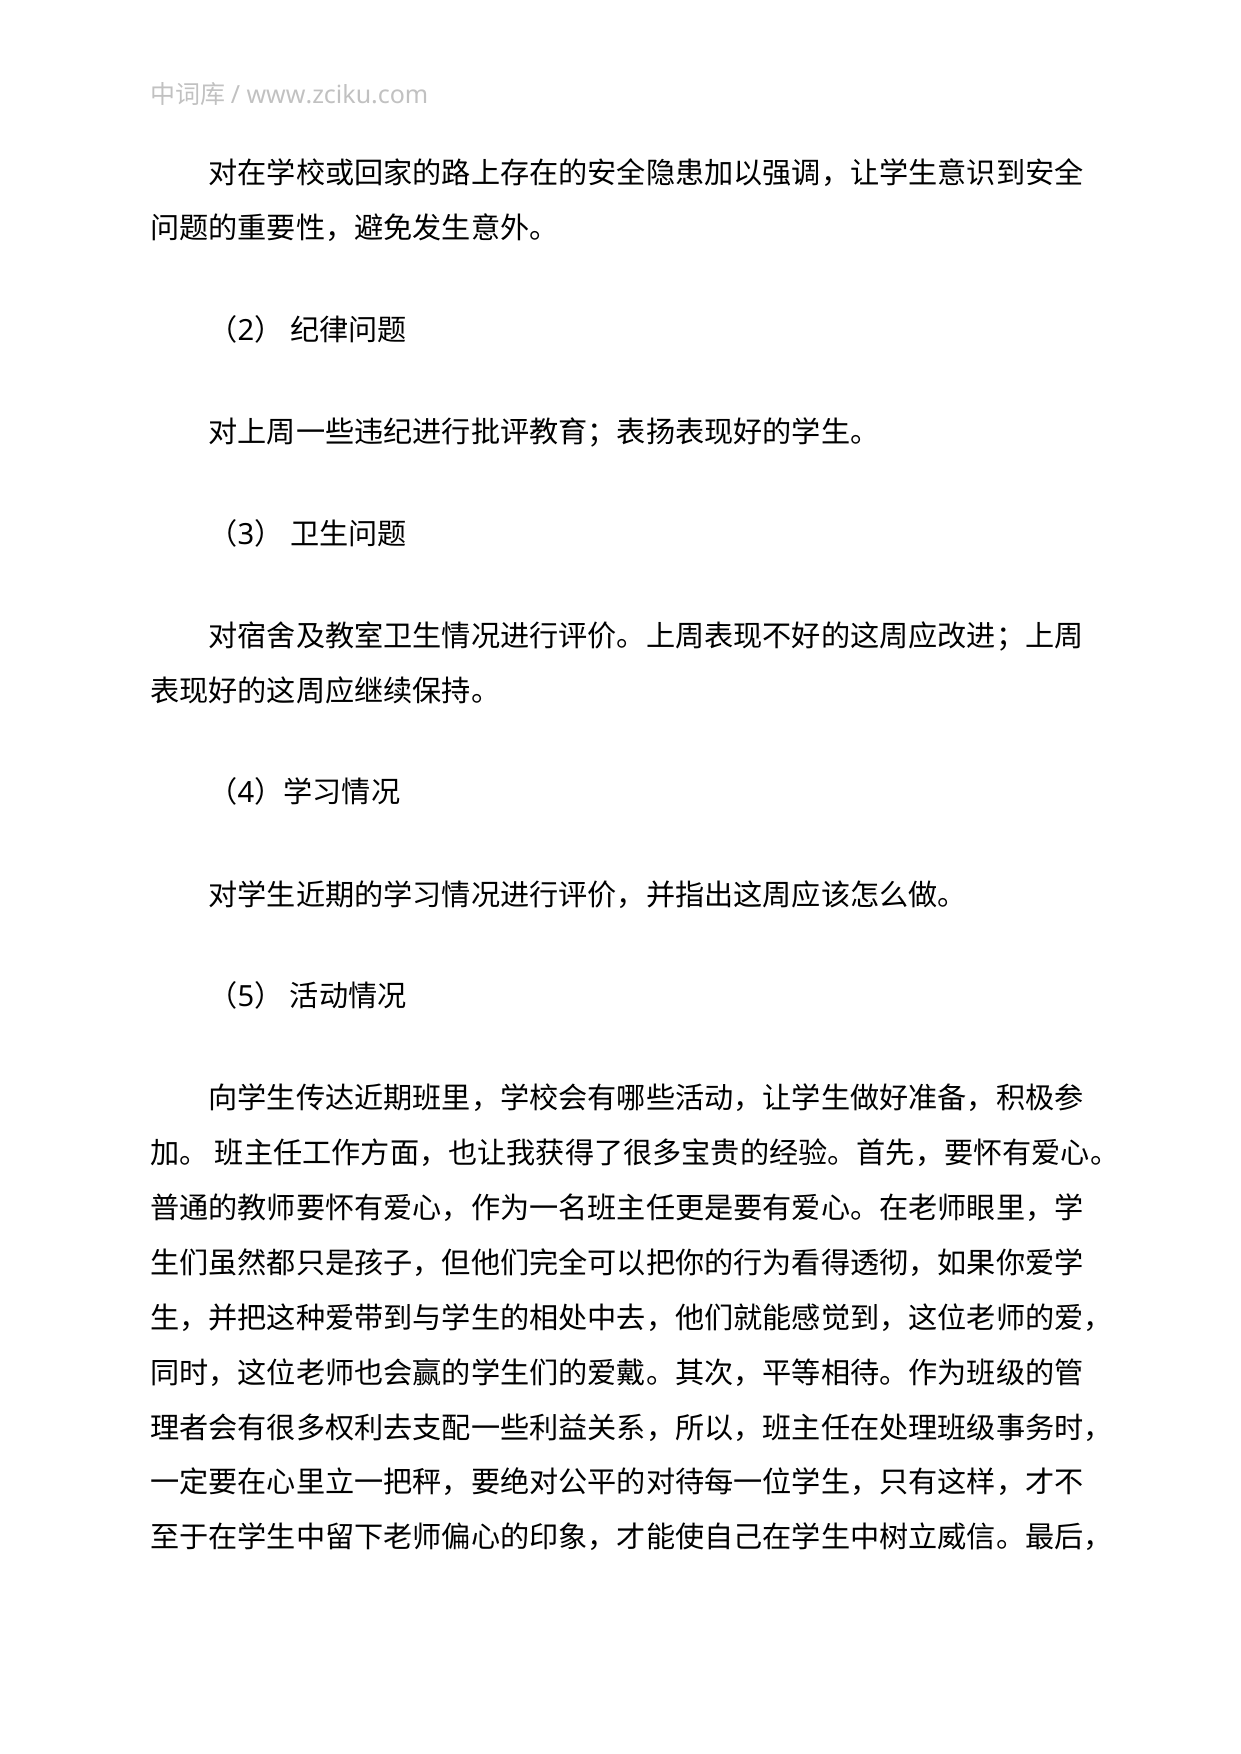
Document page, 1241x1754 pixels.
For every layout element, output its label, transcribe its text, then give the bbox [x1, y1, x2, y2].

text 对在学校或回家的路上存在的安全隐患加以强调，让学生意识到安全问题的重要性，避免发生意外。 [150, 150, 1090, 247]
text （3） 卫生问题 [150, 510, 1090, 553]
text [150, 1075, 1090, 1556]
text （2） 纪律问题 [150, 307, 1090, 349]
text 对上周一些违纪进行批评教育；表扬表现好的学生。 [150, 409, 1090, 451]
text （5） 活动情况 [150, 973, 1090, 1015]
text 对学生近期的学习情况进行评价，并指出这周应该怎么做。 [150, 871, 1090, 913]
text （4）学习情况 [150, 769, 1090, 811]
text 对宿舍及教室卫生情况进行评价。上周表现不好的这周应改进；上周表现好的这周应继续保持。 [150, 612, 1090, 709]
